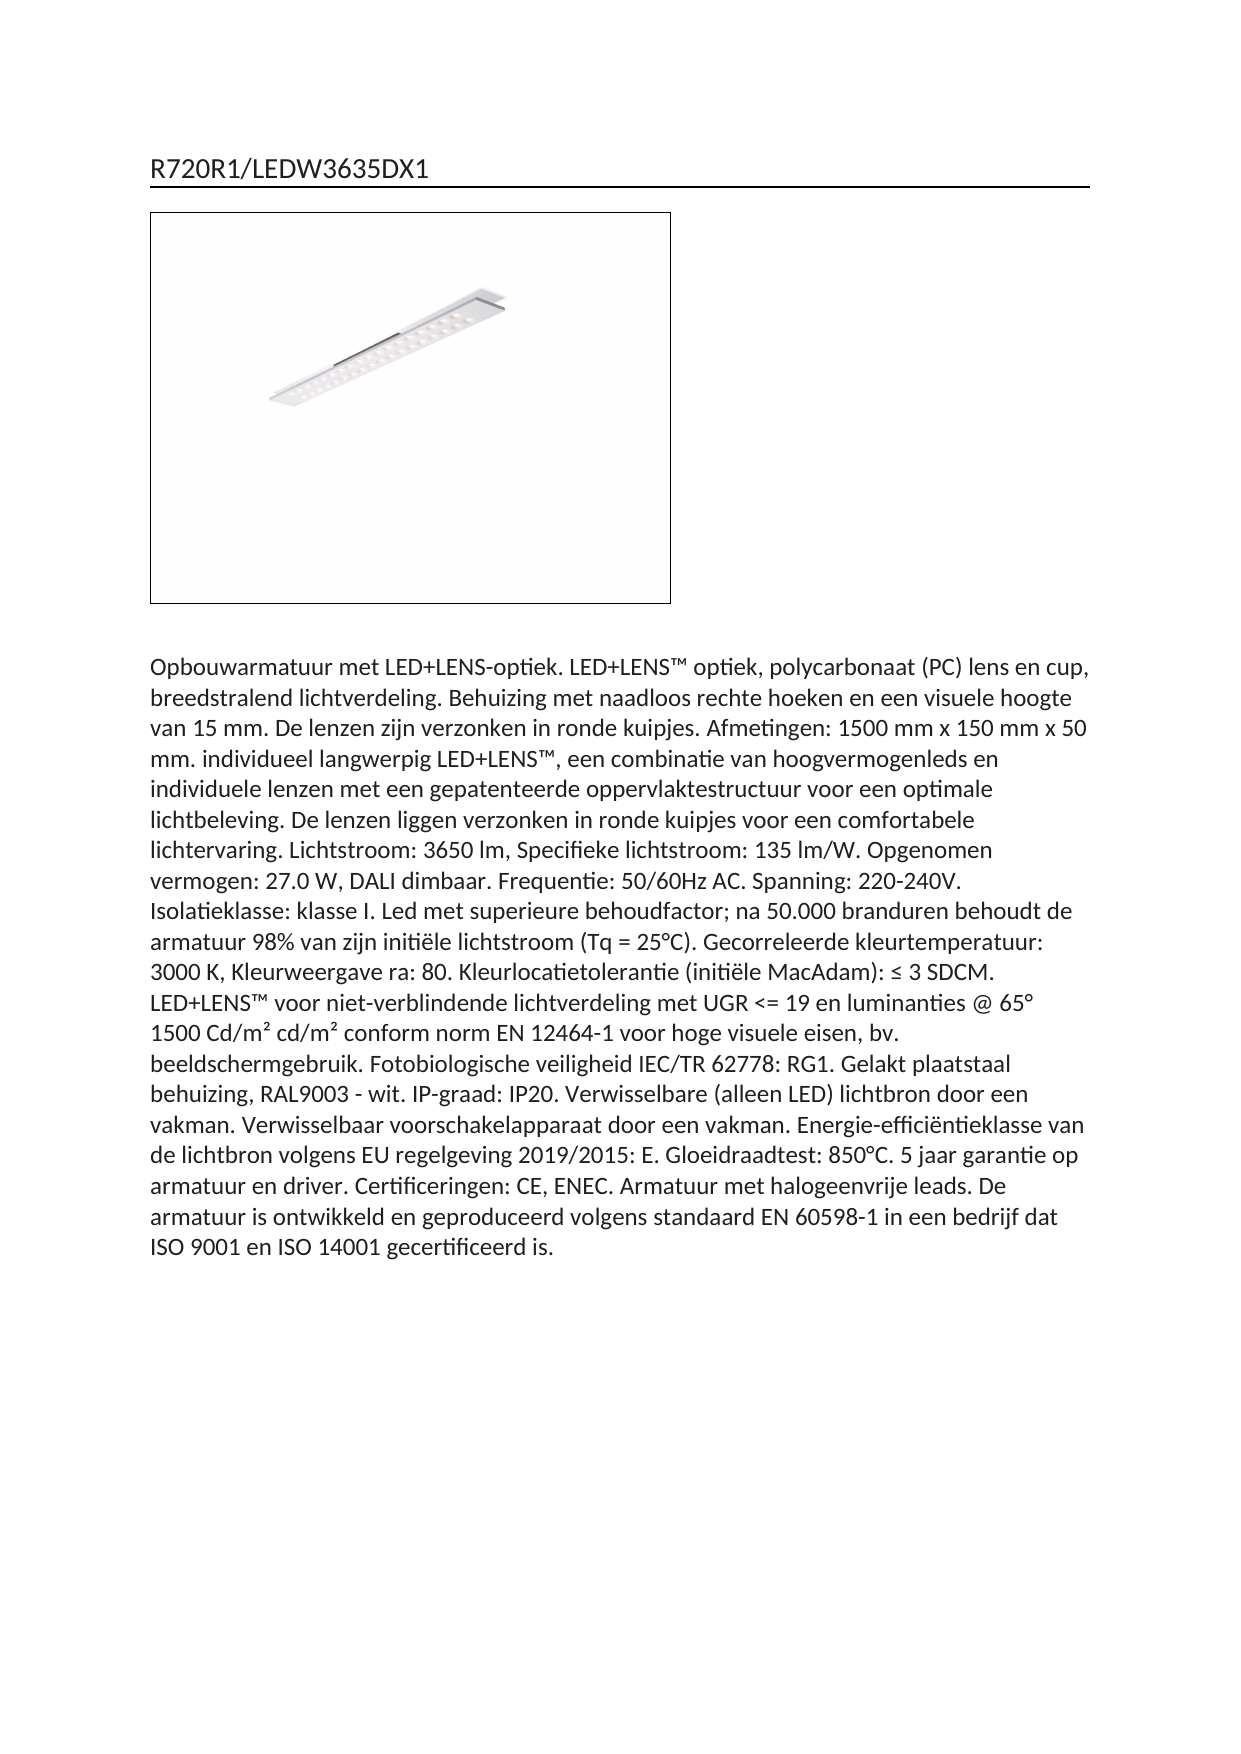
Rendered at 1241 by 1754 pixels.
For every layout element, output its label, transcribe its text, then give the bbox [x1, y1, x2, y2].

text R720R1/LEDW3635DX1 [150, 150, 1090, 186]
text Opbouwarmatuur met LED+LENS-optiek. LED+LENS™ optiek, polycarbonaat (PC) lens en cup, breedstralend lichtverdeling. Behuizing met naadloos rechte hoeken en een visuele hoogte van 15 mm. De lenzen zijn verzonken in ronde kuipjes. Afmetingen: 1500 mm x 150 mm x 50 mm. individueel langwerpig LED+LENS™, een combinatie van hoogvermogenleds en individuele lenzen met een gepatenteerde oppervlaktestructuur voor een optimale lichtbeleving. De lenzen liggen verzonken in ronde kuipjes voor een comfortabele lichtervaring. Lichtstroom: 3650 lm, Specifieke lichtstroom: 135 lm/W. Opgenomen vermogen: 27.0 W, DALI dimbaar. Frequentie: 50/60Hz AC. Spanning: 220-240V. Isolatieklasse: klasse I. Led met superieure behoudfactor; na 50.000 branduren behoudt de armatuur 98% van zijn initiële lichtstroom (Tq = 25°C). Gecorreleerde kleurtemperatuur: 3000 K, Kleurweergave ra: 80. Kleurlocatietolerantie (initiële MacAdam): ≤ 3 SDCM. LED+LENS™ voor niet-verblindende lichtverdeling met UGR <= 19 en luminanties @ 65° 1500 Cd/m² cd/m² conform norm EN 12464-1 voor hoge visuele eisen, bv. beeldschermgebruik. Fotobiologische veiligheid IEC/TR 62778: RG1. Gelakt plaatstaal behuizing, RAL9003 - wit. IP-graad: IP20. Verwisselbare (alleen LED) lichtbron door een vakman. Verwisselbaar voorschakelapparaat door een vakman. Energie-efficiëntieklasse van de lichtbron volgens EU regelgeving 2019/2015: E. Gloeidraadtest: 850°C. 5 jaar garantie op armatuur en driver. Certificeringen: CE, ENEC. Armatuur met halogeenvrije leads. De armatuur is ontwikkeld en geproduceerd volgens standaard EN 60598-1 in een bedrijf dat ISO 9001 en ISO 14001 gecertificeerd is. [150, 651, 1090, 1262]
picture [151, 213, 670, 603]
